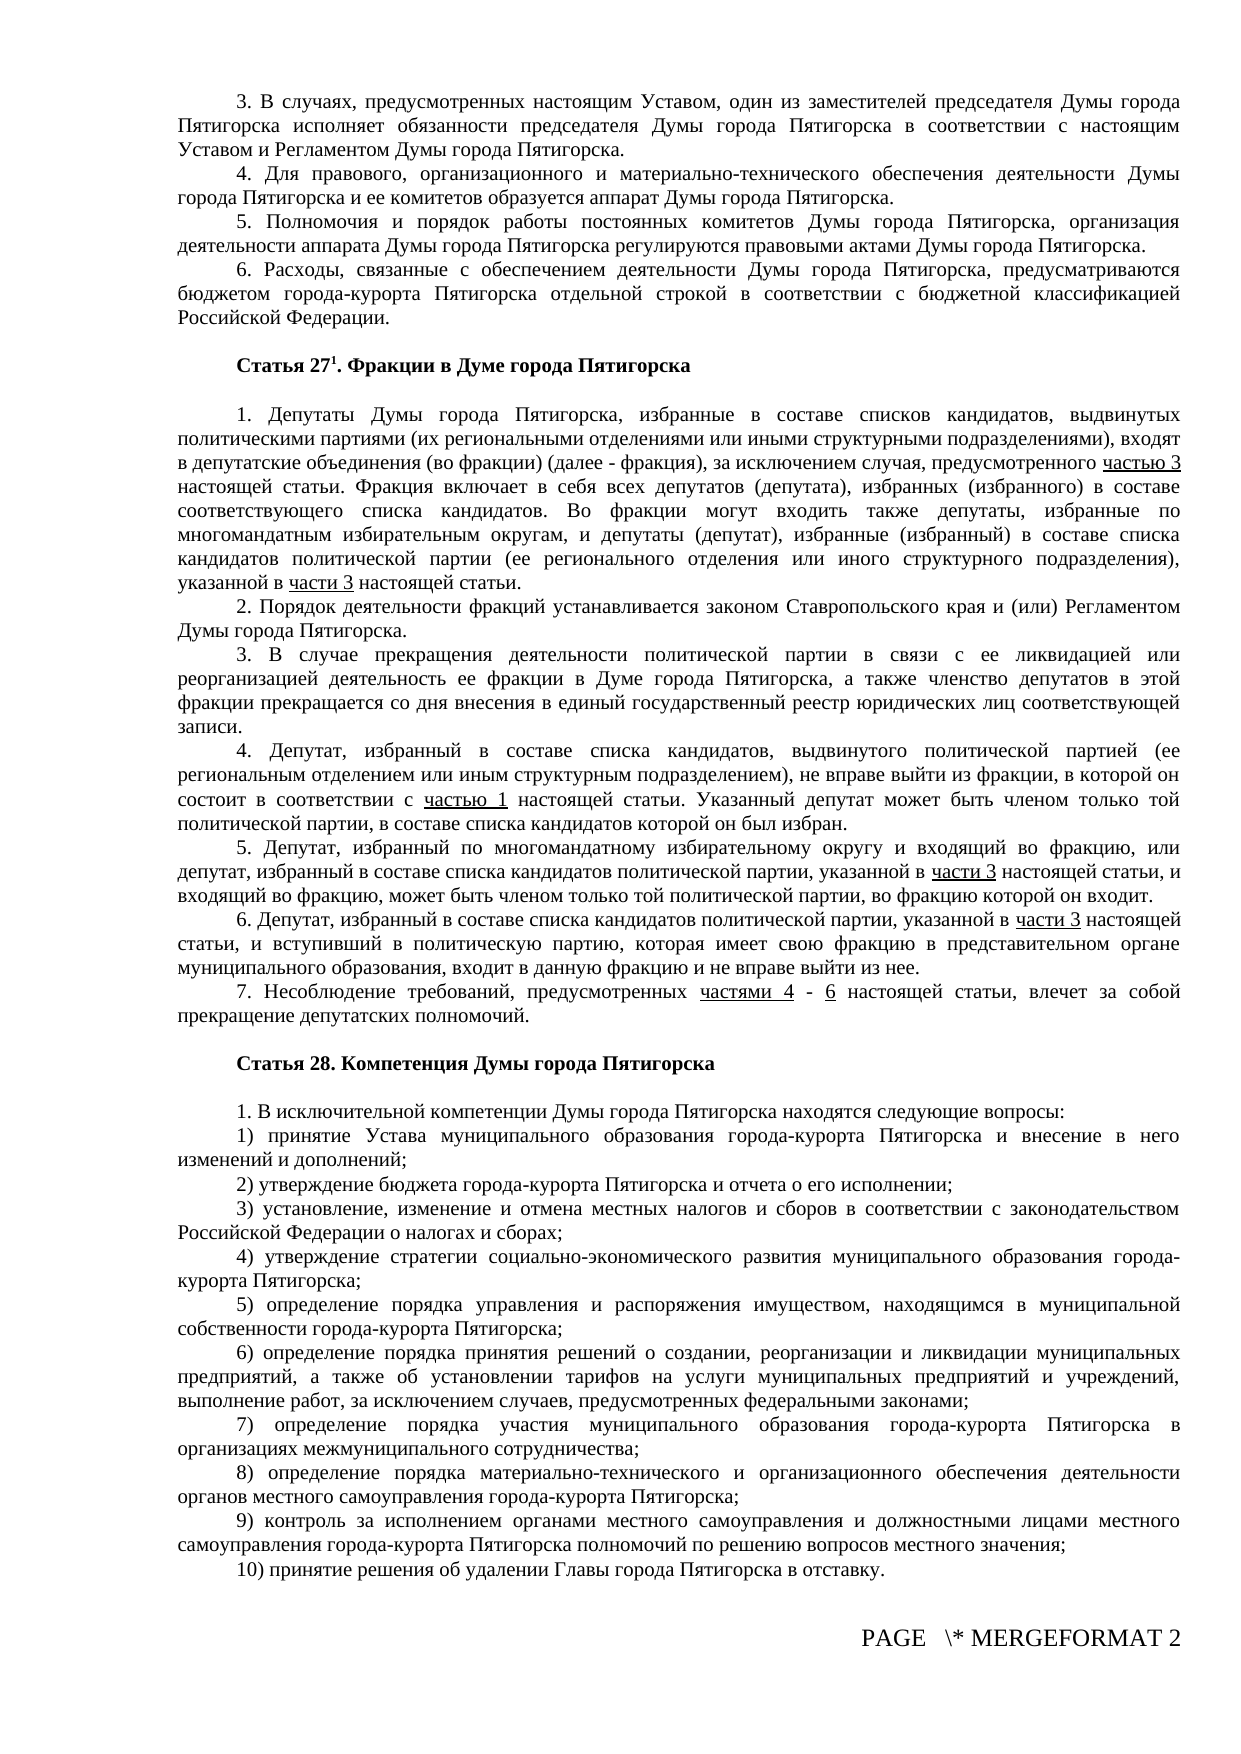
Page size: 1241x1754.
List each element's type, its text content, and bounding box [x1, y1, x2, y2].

text 1. В исключительной компетенции Думы города Пятигорска находятся следующие вопросы: [177, 1099, 1181, 1123]
text 10) принятие решения об удалении Главы города Пятигорска в отставку. [177, 1556, 1181, 1581]
text 7) определение порядка участия муниципального образования города-курорта Пятигорска в организациях межмуниципального сотрудничества; [177, 1412, 1181, 1460]
text 5. Полномочия и порядок работы постоянных комитетов Думы города Пятигорска, организация деятельности аппарата Думы города Пятигорска регулируются правовыми актами Думы города Пятигорска. [177, 209, 1181, 257]
text 6. Расходы, связанные с обеспечением деятельности Думы города Пятигорска, предусматриваются бюджетом города-курорта Пятигорска отдельной строкой в соответствии с бюджетной классификацией Российской Федерации. [177, 257, 1181, 329]
text 8) определение порядка материально-технического и организационного обеспечения деятельности органов местного самоуправления города-курорта Пятигорска; [177, 1460, 1181, 1508]
text 4) утверждение стратегии социально-экономического развития муниципального образования города-курорта Пятигорска; [177, 1244, 1181, 1292]
text 2. Порядок деятельности фракций устанавливается законом Ставропольского края и (или) Регламентом Думы города Пятигорска. [177, 594, 1181, 642]
text 3. В случаях, предусмотренных настоящим Уставом, один из заместителей председателя Думы города Пятигорска исполняет обязанности председателя Думы города Пятигорска в соответствии с настоящим Уставом и Регламентом Думы города Пятигорска. [177, 89, 1181, 161]
text 9) контроль за исполнением органами местного самоуправления и должностными лицами местного самоуправления города-курорта Пятигорска полномочий по решению вопросов местного значения; [177, 1508, 1181, 1556]
text 2) утверждение бюджета города-курорта Пятигорска и отчета о его исполнении; [177, 1171, 1181, 1196]
text 3. В случае прекращения деятельности политической партии в связи с ее ликвидацией или реорганизацией деятельность ее фракции в Думе города Пятигорска, а также членство депутатов в этой фракции прекращается со дня внесения в единый государственный реестр юридических лиц соответствующей записи. [177, 642, 1181, 738]
text Статья 28. Компетенция Думы города Пятигорска [177, 1051, 1181, 1075]
text 5) определение порядка управления и распоряжения имуществом, находящимся в муниципальной собственности города-курорта Пятигорска; [177, 1292, 1181, 1340]
text 1) принятие Устава муниципального образования города-курорта Пятигорска и внесение в него изменений и дополнений; [177, 1123, 1181, 1171]
text 5. Депутат, избранный по многомандатному избирательному округу и входящий во фракцию, или депутат, избранный в составе списка кандидатов политической партии, указанной в части 3 настоящей статьи, и входящий во фракцию, может быть членом только той политической партии, во фракцию которой он входит. [177, 834, 1181, 907]
text 6) определение порядка принятия решений о создании, реорганизации и ликвидации муниципальных предприятий, а также об установлении тарифов на услуги муниципальных предприятий и учреждений, выполнение работ, за исключением случаев, предусмотренных федеральными законами; [177, 1340, 1181, 1412]
text 3) установление, изменение и отмена местных налогов и сборов в соответствии с законодательством Российской Федерации о налогах и сборах; [177, 1196, 1181, 1244]
text Статья 271. Фракции в Думе города Пятигорска [177, 353, 1181, 377]
text 4. Для правового, организационного и материально-технического обеспечения деятельности Думы города Пятигорска и ее комитетов образуется аппарат Думы города Пятигорска. [177, 161, 1181, 209]
text 1. Депутаты Думы города Пятигорска, избранные в составе списков кандидатов, выдвинутых политическими партиями (их региональными отделениями или иными структурными подразделениями), входят в депутатские объединения (во фракции) (далее - фракция), за исключением случая, предусмотренного частью 3 настоящей статьи. Фракция включает в себя всех депутатов (депутата), избранных (избранного) в составе соответствующего списка кандидатов. Во фракции могут входить также депутаты, избранные по многомандатным избирательным округам, и депутаты (депутат), избранные (избранный) в составе списка кандидатов политической партии (ее регионального отделения или иного структурного подразделения), указанной в части 3 настоящей статьи. [177, 401, 1181, 594]
text 7. Несоблюдение требований, предусмотренных частями 4 - 6 настоящей статьи, влечет за собой прекращение депутатских полномочий. [177, 979, 1181, 1027]
text 6. Депутат, избранный в составе списка кандидатов политической партии, указанной в части 3 настоящей статьи, и вступивший в политическую партию, которая имеет свою фракцию в представительном органе муниципального образования, входит в данную фракцию и не вправе выйти из нее. [177, 907, 1181, 979]
text 4. Депутат, избранный в составе списка кандидатов, выдвинутого политической партией (ее региональным отделением или иным структурным подразделением), не вправе выйти из фракции, в которой он состоит в соответствии с частью 1 настоящей статьи. Указанный депутат может быть членом только той политической партии, в составе списка кандидатов которой он был избран. [177, 738, 1181, 834]
